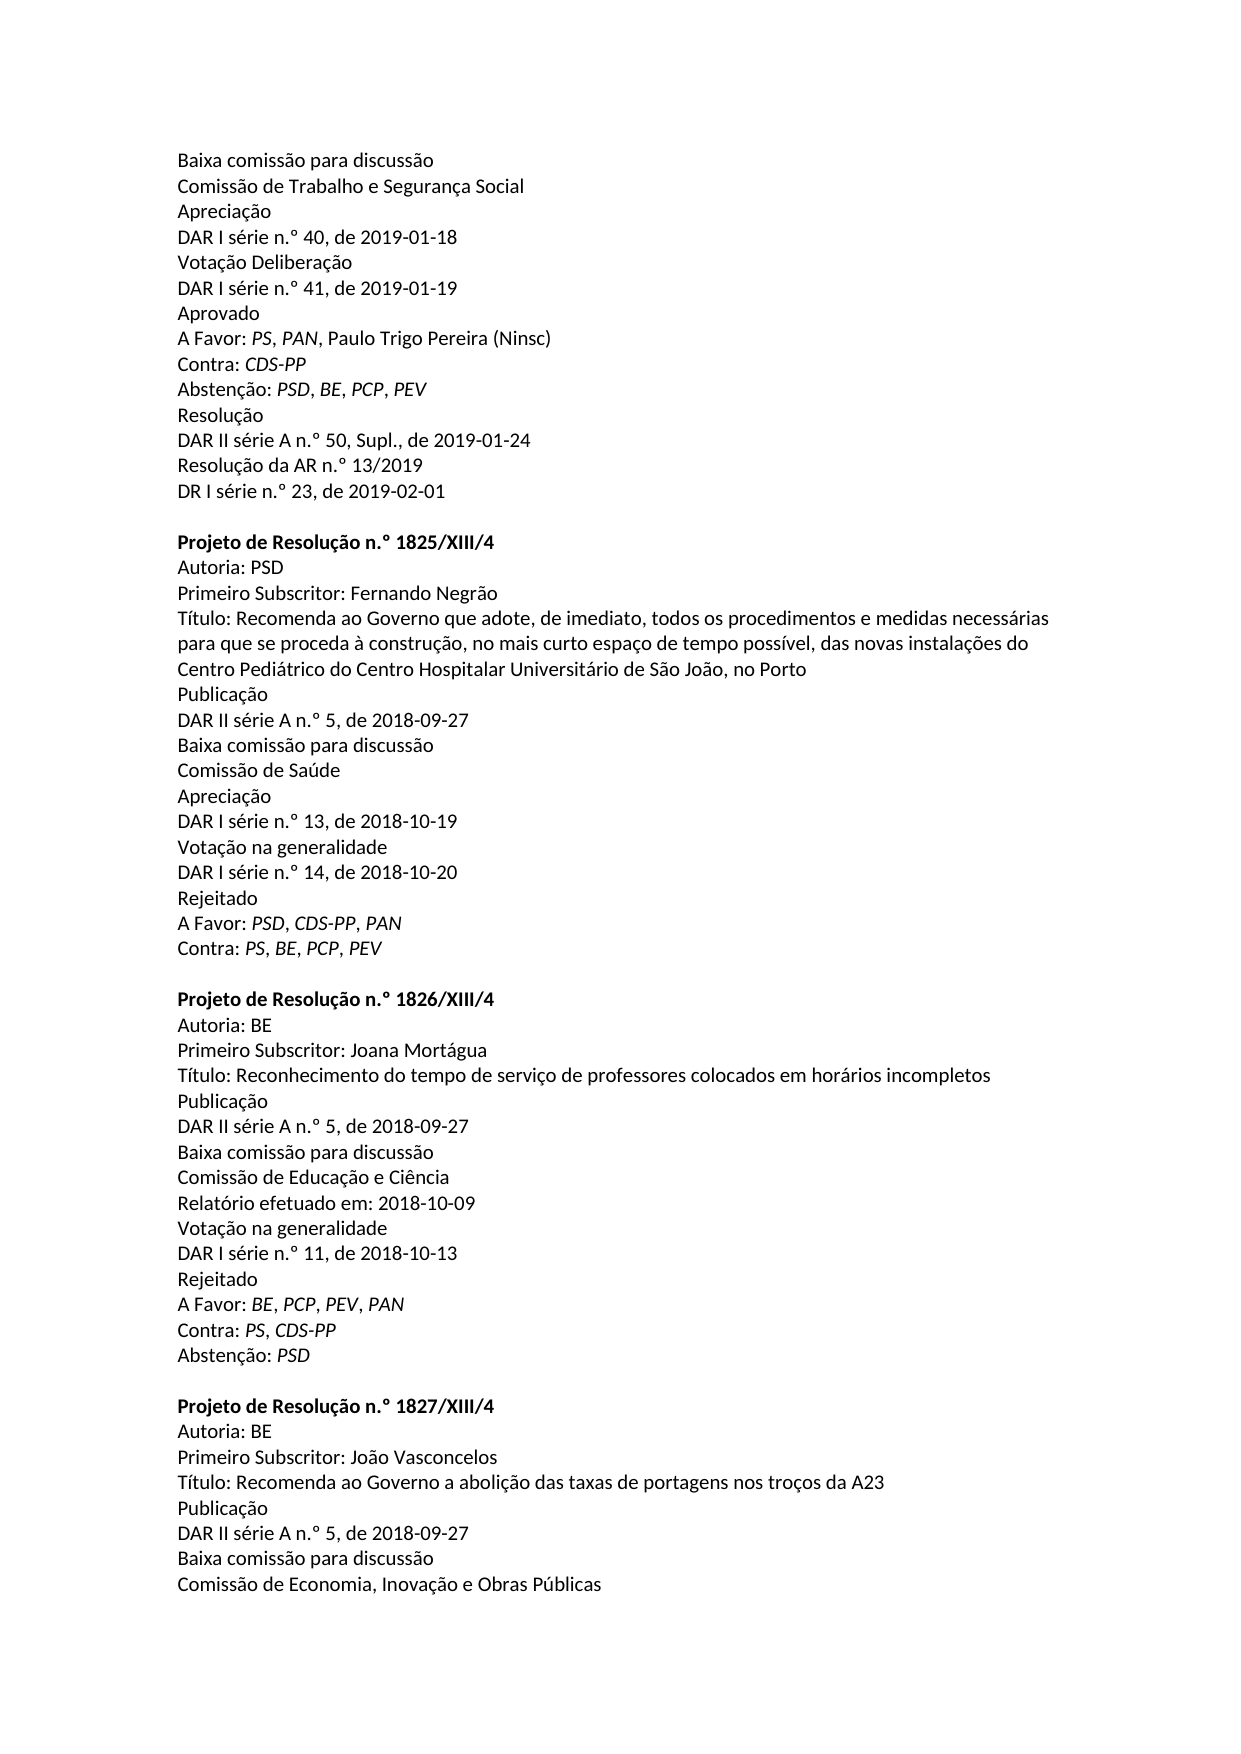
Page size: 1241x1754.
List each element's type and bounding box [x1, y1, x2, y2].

text [177, 148, 1063, 1596]
